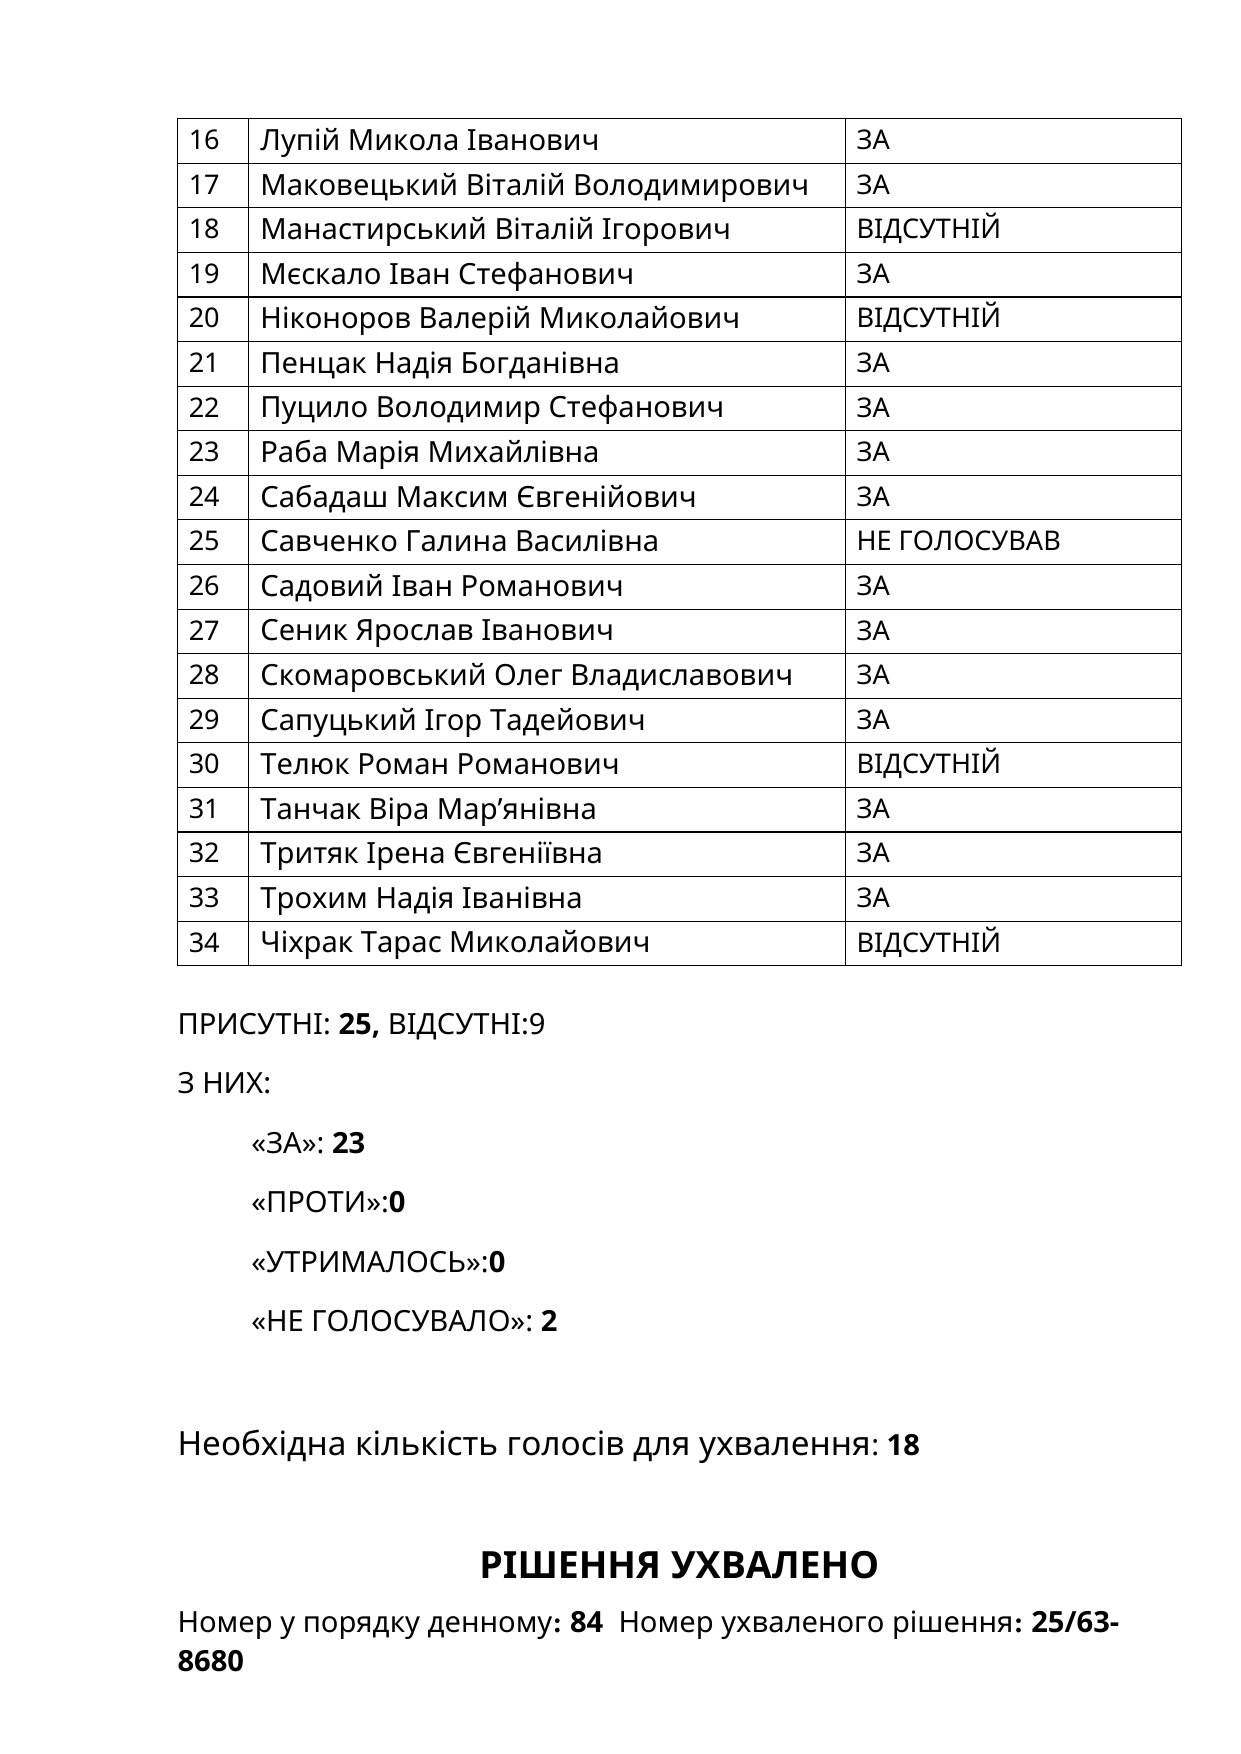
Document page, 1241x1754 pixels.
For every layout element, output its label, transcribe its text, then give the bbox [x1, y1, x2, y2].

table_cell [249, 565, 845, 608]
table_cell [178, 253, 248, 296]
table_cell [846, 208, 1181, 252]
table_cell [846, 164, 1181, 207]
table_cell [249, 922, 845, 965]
text «УТРИМАЛОСЬ»:0 [177, 1241, 1181, 1281]
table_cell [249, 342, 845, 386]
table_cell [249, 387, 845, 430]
text ПРИСУТНІ: 25, ВІДСУТНІ:9 [177, 1003, 1181, 1043]
text «НЕ ГОЛОСУВАЛО»: 2 [177, 1301, 1181, 1340]
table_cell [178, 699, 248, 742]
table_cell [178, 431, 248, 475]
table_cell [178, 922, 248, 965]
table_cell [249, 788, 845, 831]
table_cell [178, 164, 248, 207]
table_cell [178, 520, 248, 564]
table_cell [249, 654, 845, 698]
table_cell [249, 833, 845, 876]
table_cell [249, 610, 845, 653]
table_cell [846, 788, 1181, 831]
text З НИХ: [177, 1063, 1181, 1102]
text Необхідна кількість голосів для ухвалення: 18 [177, 1419, 1181, 1465]
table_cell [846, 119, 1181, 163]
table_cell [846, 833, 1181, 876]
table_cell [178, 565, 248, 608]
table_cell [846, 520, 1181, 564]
text «ЗА»: 23 [177, 1122, 1181, 1162]
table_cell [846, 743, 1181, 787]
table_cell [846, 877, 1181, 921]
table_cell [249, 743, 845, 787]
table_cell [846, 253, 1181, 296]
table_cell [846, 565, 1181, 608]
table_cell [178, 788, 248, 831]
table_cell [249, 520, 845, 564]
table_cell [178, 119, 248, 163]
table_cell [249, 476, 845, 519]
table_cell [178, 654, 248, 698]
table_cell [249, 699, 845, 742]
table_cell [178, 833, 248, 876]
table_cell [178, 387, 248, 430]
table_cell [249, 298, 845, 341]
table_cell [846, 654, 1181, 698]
text РІШЕННЯ УХВАЛЕНО [177, 1539, 1181, 1590]
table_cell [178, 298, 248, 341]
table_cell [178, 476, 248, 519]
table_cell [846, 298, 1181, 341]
text «ПРОТИ»:0 [177, 1182, 1181, 1221]
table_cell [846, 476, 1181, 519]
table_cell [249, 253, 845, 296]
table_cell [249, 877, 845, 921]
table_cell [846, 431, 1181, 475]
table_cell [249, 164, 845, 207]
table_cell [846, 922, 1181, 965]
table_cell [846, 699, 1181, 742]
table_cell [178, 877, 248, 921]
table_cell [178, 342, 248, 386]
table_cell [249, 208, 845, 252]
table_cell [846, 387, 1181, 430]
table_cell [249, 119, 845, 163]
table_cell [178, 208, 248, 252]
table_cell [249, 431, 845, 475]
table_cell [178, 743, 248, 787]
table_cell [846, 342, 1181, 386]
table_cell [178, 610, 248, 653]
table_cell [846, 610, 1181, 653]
